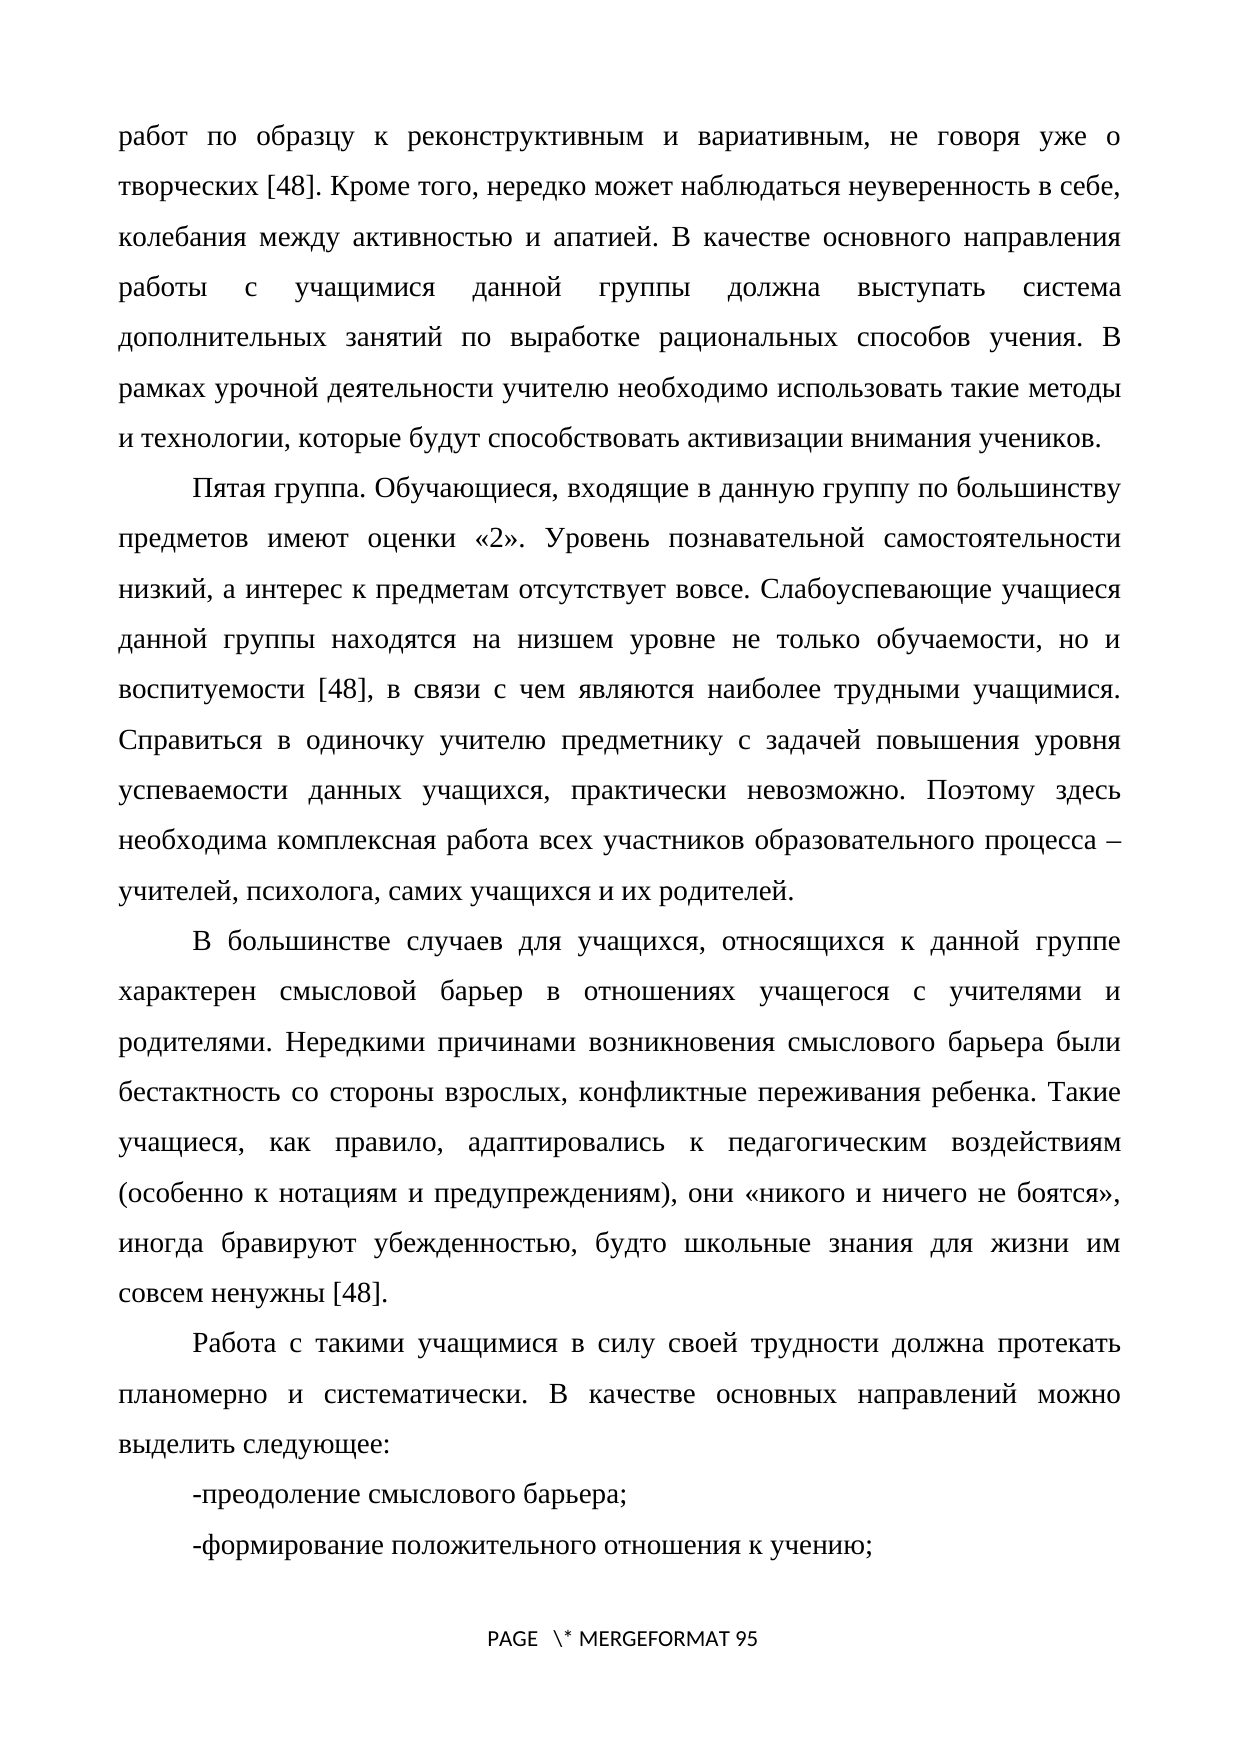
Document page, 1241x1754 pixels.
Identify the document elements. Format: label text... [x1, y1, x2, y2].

text -формирование положительного отношения к учению; [118, 1527, 1122, 1560]
text Работа с такими учащимися в силу своей трудности должна протекать планомерно и систематически. В качестве основных направлений можно выделить следующее: [118, 1326, 1122, 1460]
text -преодоление смыслового барьера; [118, 1477, 1122, 1510]
text Пятая группа. Обучающиеся, входящие в данную группу по большинству предметов имеют оценки «2». Уровень познавательной самостоятельности низкий, а интерес к предметам отсутствует вовсе. Слабоуспевающие учащиеся данной группы находятся на низшем уровне не только обучаемости, но и воспитуемости [48], в связи с чем являются наиболее трудными учащимися. Справиться в одиночку учителю предметнику с задачей повышения уровня успеваемости данных учащихся, практически невозможно. Поэтому здесь необходима комплексная работа всех участников образовательного процесса – учителей, психолога, самих учащихся и их родителей. [118, 470, 1122, 906]
text В большинстве случаев для учащихся, относящихся к данной группе характерен смысловой барьер в отношениях учащегося с учителями и родителями. Нередкими причинами возникновения смыслового барьера были бестактность со стороны взрослых, конфликтные переживания ребенка. Такие учащиеся, как правило, адаптировались к педагогическим воздействиям (особенно к нотациям и предупреждениям), они «никого и ничего не боятся», иногда бравируют убежденностью, будто школьные знания для жизни им совсем ненужны [48]. [118, 923, 1122, 1309]
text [118, 118, 1122, 453]
